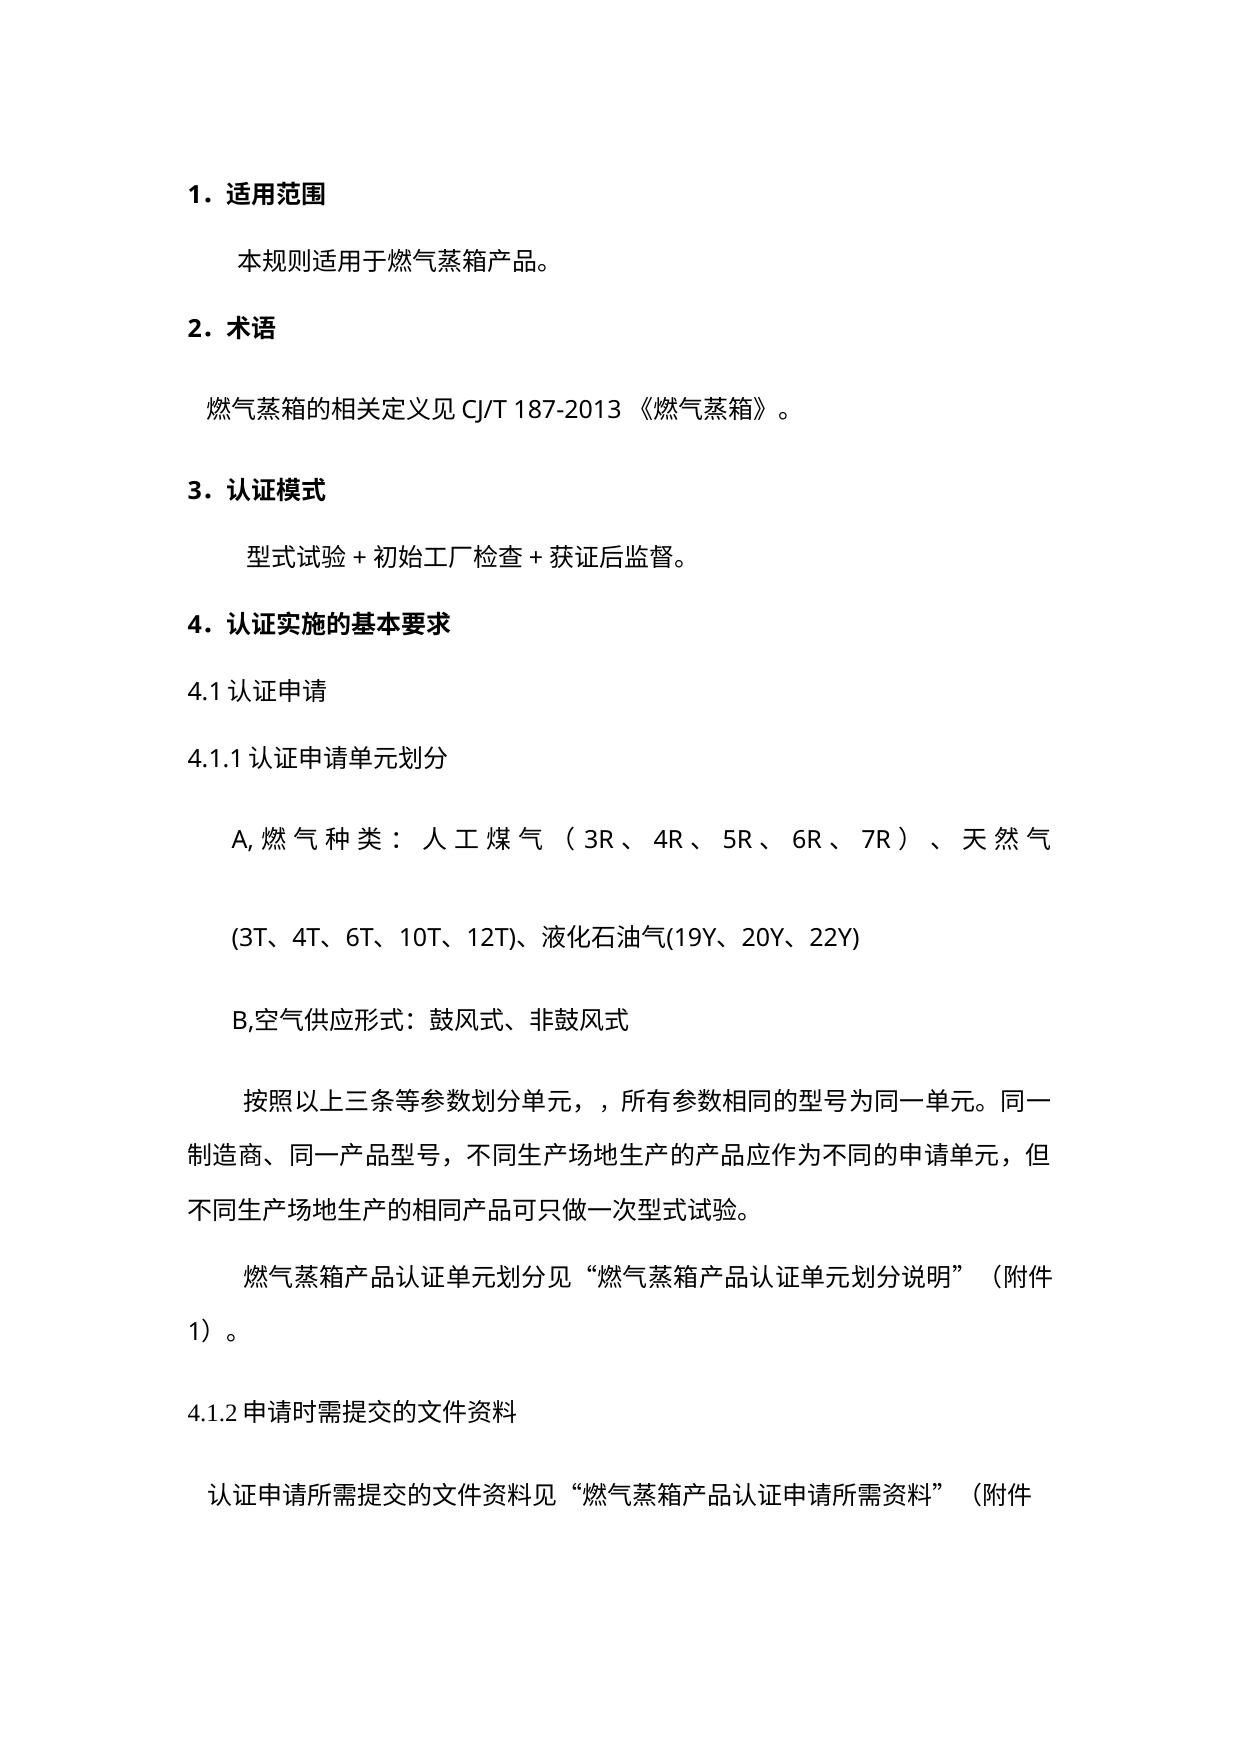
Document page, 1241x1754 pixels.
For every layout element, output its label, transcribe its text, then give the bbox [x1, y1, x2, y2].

text 按照以上三条等参数划分单元，，所有参数相同的型号为同一单元。同一制造商、同一产品型号，不同生产场地生产的产品应作为不同的申请单元，但不同生产场地生产的相同产品可只做一次型式试验。 [187, 1081, 1053, 1226]
text A,燃气种类：人工煤气（3R、4R、5R、6R、7R）、天然气(3T、4T、6T、10T、12T)、液化石油气(19Y、20Y、22Y) [231, 805, 1053, 968]
subtitle 2．术语 [187, 308, 1053, 344]
subtitle 4.1认证申请 [187, 671, 1053, 708]
text 燃气蒸箱的相关定义见CJ/T 187-2013 《燃气蒸箱》。 [187, 375, 1053, 440]
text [187, 1461, 1053, 1526]
text 燃气蒸箱产品认证单元划分见“燃气蒸箱产品认证单元划分说明”（附件1）。 [187, 1257, 1053, 1348]
text B,空气供应形式：鼓风式、非鼓风式 [231, 986, 1053, 1051]
text 本规则适用于燃气蒸箱产品。 [187, 241, 1053, 278]
subtitle 3．认证模式 [187, 471, 1053, 507]
text 4.1.2申请时需提交的文件资料 [187, 1378, 1053, 1443]
text 型式试验 + 初始工厂检查 + 获证后监督。 [187, 538, 1053, 574]
text 认证申请单元划分 [187, 738, 1053, 774]
subtitle 4．认证实施的基本要求 [187, 604, 1053, 641]
subtitle 1．适用范围 [187, 174, 1053, 211]
